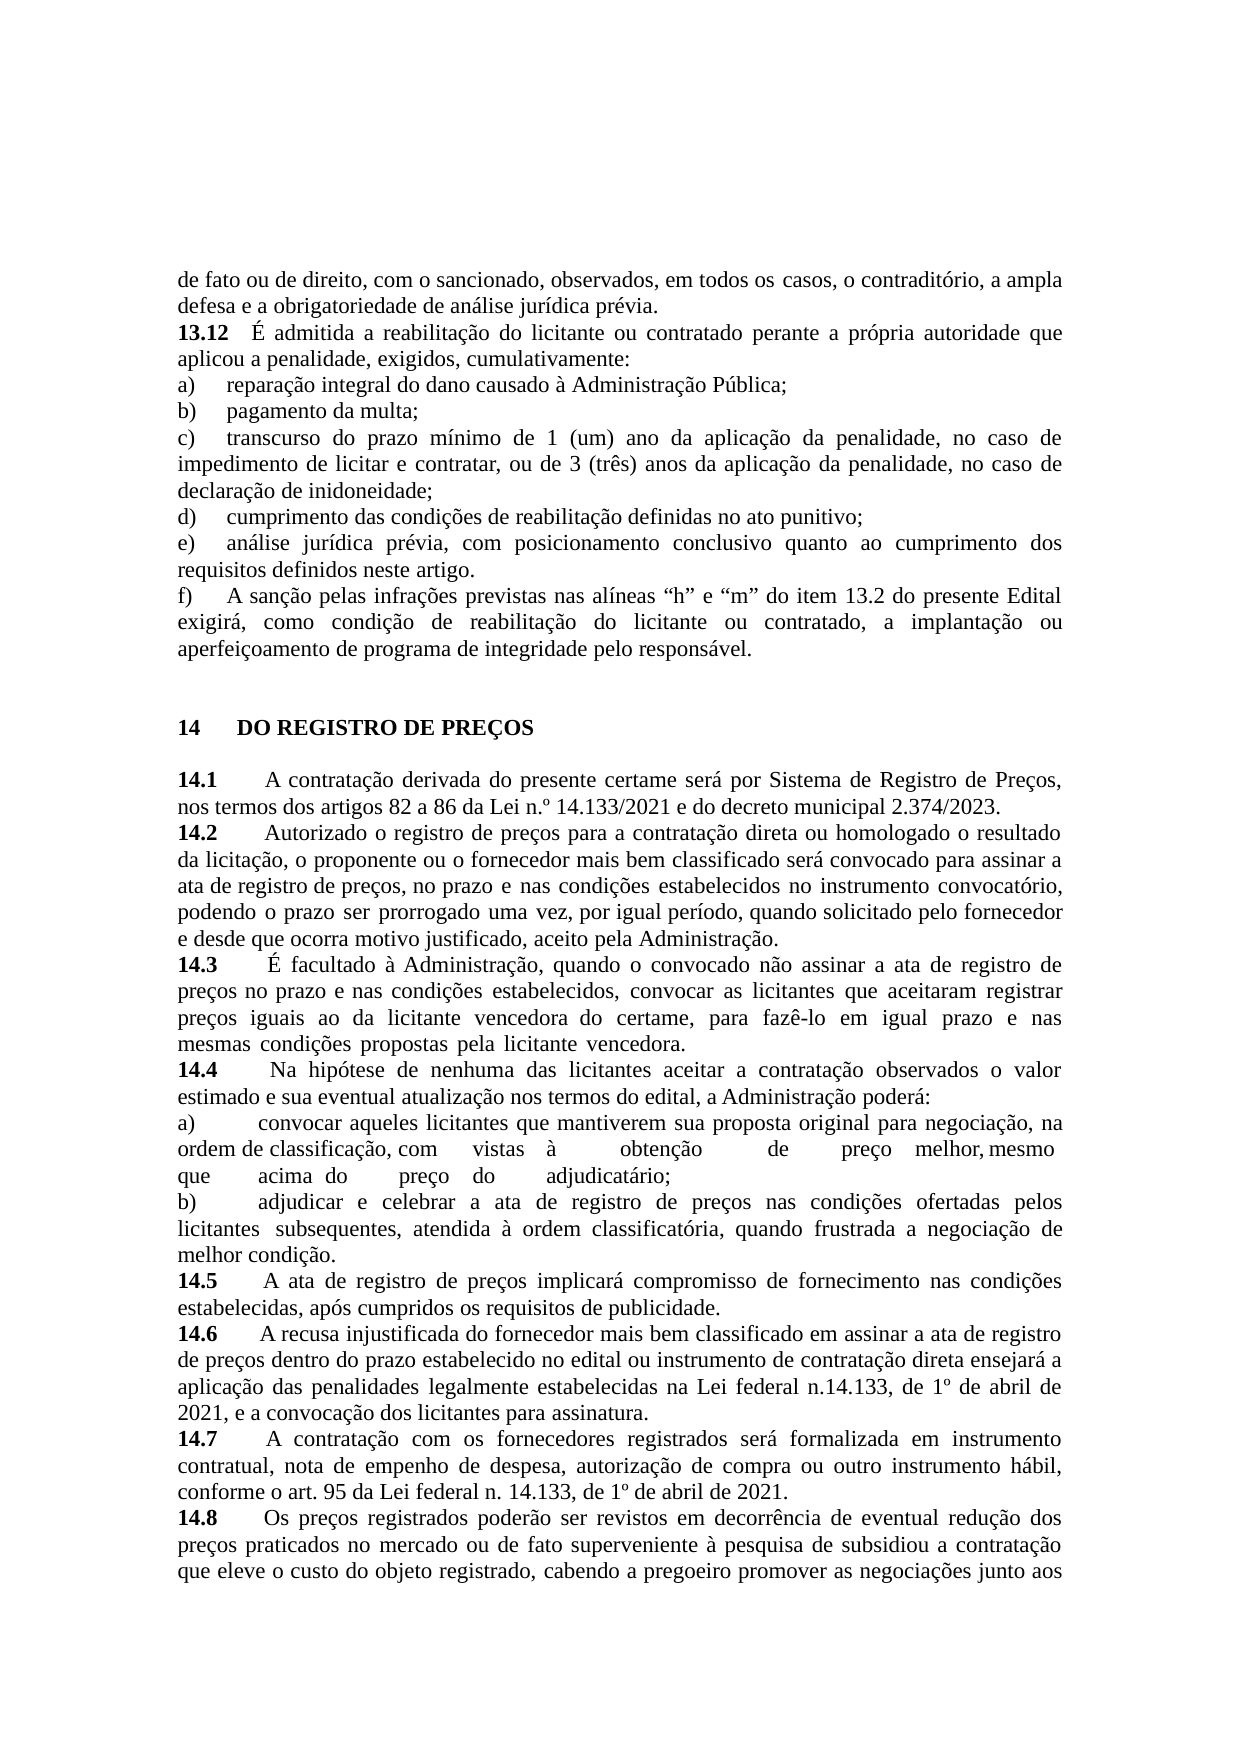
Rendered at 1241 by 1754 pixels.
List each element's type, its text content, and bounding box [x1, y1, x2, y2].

list Na hipótese de nenhuma das licitantes aceitar a contratação observados o valor estimado e sua eventual atualização nos termos do edital, a Administração poderá: [177, 1056, 1063, 1109]
list A sanção pelas infrações previstas nas alíneas “h” e “m” do item 13.2 do presente Edital exigirá, como condição de reabilitação do licitante ou contratado, a implantação ou aperfeiçoamento de programa de integridade pelo responsável. [177, 582, 1063, 661]
list A recusa injustificada do fornecedor mais bem classificado em assinar a ata de registro de preços dentro do prazo estabelecido no edital ou instrumento de contratação direta ensejará a aplicação das penalidades legalmente estabelecidas na Lei federal n.14.133, de 1º de abril de 2021, e a convocação dos licitantes para assinatura. [177, 1320, 1063, 1425]
list pagamento da multa; [177, 398, 1063, 424]
list DO REGISTRO DE PREÇOS [177, 714, 1063, 740]
list É admitida a reabilitação do licitante ou contratado perante a própria autoridade que aplicou a penalidade, exigidos, cumulativamente: [177, 318, 1063, 371]
list análise jurídica prévia, com posicionamento conclusivo quanto ao cumprimento dos requisitos definidos neste artigo. [177, 529, 1063, 582]
list A contratação com os fornecedores registrados será formalizada em instrumento contratual, nota de empenho de despesa, autorização de compra ou outro instrumento hábil, conforme o art. 95 da Lei federal n. 14.133, de 1º de abril de 2021. [177, 1425, 1063, 1504]
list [177, 266, 1063, 318]
list convocar aqueles licitantes que mantiverem sua proposta original para negociação, na ordem de classificação, com vistas à obtenção de preço melhor, mesmo que acima do preço do adjudicatário; [177, 1109, 1063, 1188]
list É facultado à Administração, quando o convocado não assinar a ata de registro de preços no prazo e nas condições estabelecidos, convocar as licitantes que aceitaram registrar preços iguais ao da licitante vencedora do certame, para fazê-lo em igual prazo e nas mesmas condições propostas pela licitante vencedora. [177, 951, 1063, 1056]
list A ata de registro de preços implicará compromisso de fornecimento nas condições estabelecidas, após cumpridos os requisitos de publicidade. [177, 1267, 1063, 1320]
list reparação integral do dano causado à Administração Pública; [177, 371, 1063, 398]
list adjudicar e celebrar a ata de registro de preços nas condições ofertadas pelos licitantes subsequentes, atendida à ordem classificatória, quando frustrada a negociação de melhor condição. [177, 1188, 1063, 1267]
list transcurso do prazo mínimo de 1 (um) ano da aplicação da penalidade, no caso de impedimento de licitar e contratar, ou de 3 (três) anos da aplicação da penalidade, no caso de declaração de inidoneidade; [177, 424, 1063, 503]
list A contratação derivada do presente certame será por Sistema de Registro de Preços, nos termos dos artigos 82 a 86 da Lei n.º 14.133/2021 e do decreto municipal 2.374/2023. [177, 767, 1063, 819]
list Autorizado o registro de preços para a contratação direta ou homologado o resultado da licitação, o proponente ou o fornecedor mais bem classificado será convocado para assinar a ata de registro de preços, no prazo e nas condições estabelecidos no instrumento convocatório, podendo o prazo ser prorrogado uma vez, por igual período, quando solicitado pelo fornecedor e desde que ocorra motivo justificado, aceito pela Administração. [177, 819, 1063, 951]
list cumprimento das condições de reabilitação definidas no ato punitivo; [177, 503, 1063, 529]
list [177, 1504, 1063, 1583]
